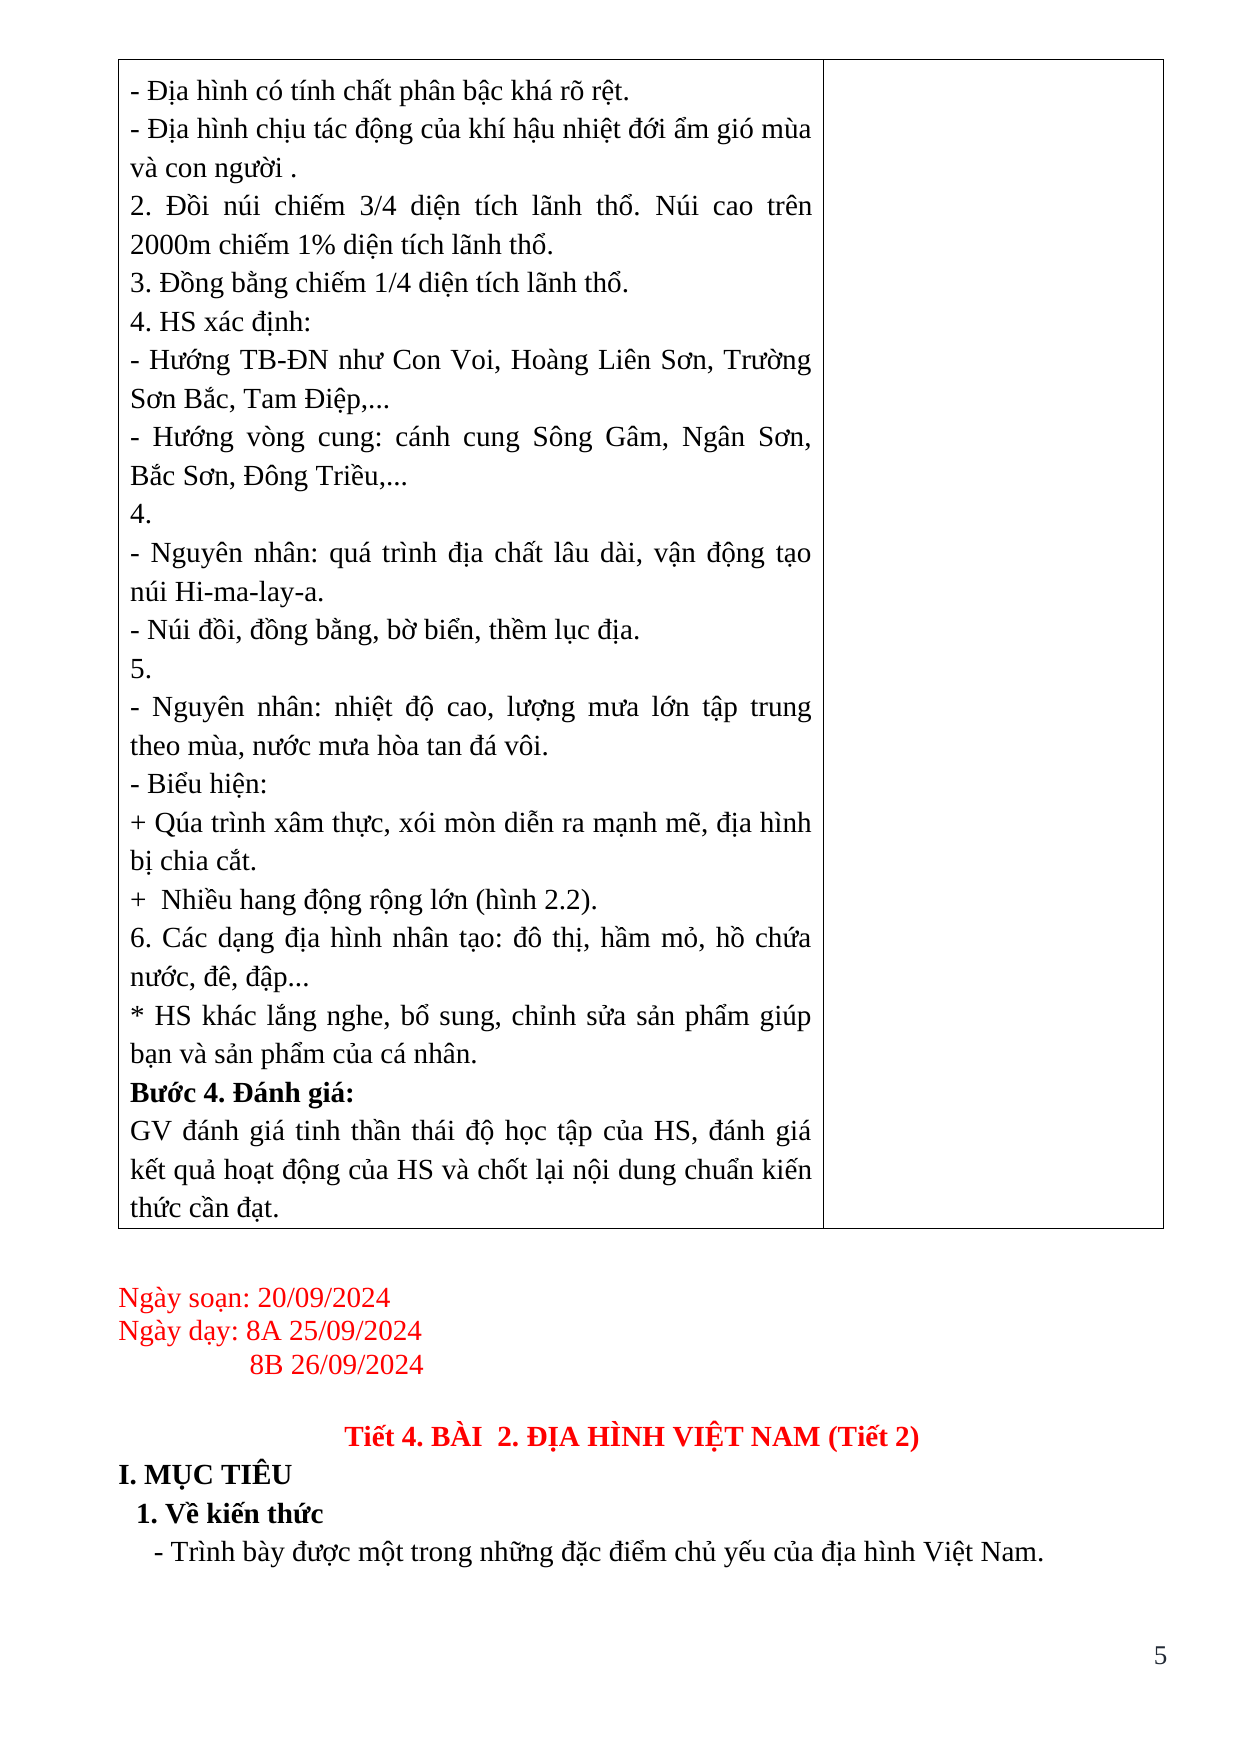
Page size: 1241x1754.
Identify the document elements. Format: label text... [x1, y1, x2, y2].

text 1. Về kiến thức [118, 1496, 1166, 1529]
text I. MỤC TIÊU [118, 1457, 1166, 1491]
text Ngày soạn: 20/09/2024 [118, 1280, 1122, 1313]
text Tiết 4. BÀI 2. ĐỊA HÌNH VIỆT NAM (Tiết 2) [118, 1419, 1166, 1452]
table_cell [824, 60, 1163, 1228]
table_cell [119, 60, 823, 1228]
text Ngày dạy: 8A 25/09/2024 [118, 1313, 1122, 1347]
text 8B 26/09/2024 [118, 1347, 1122, 1380]
text - Trình bày được một trong những đặc điểm chủ yếu của địa hình Việt Nam. [118, 1534, 1166, 1568]
